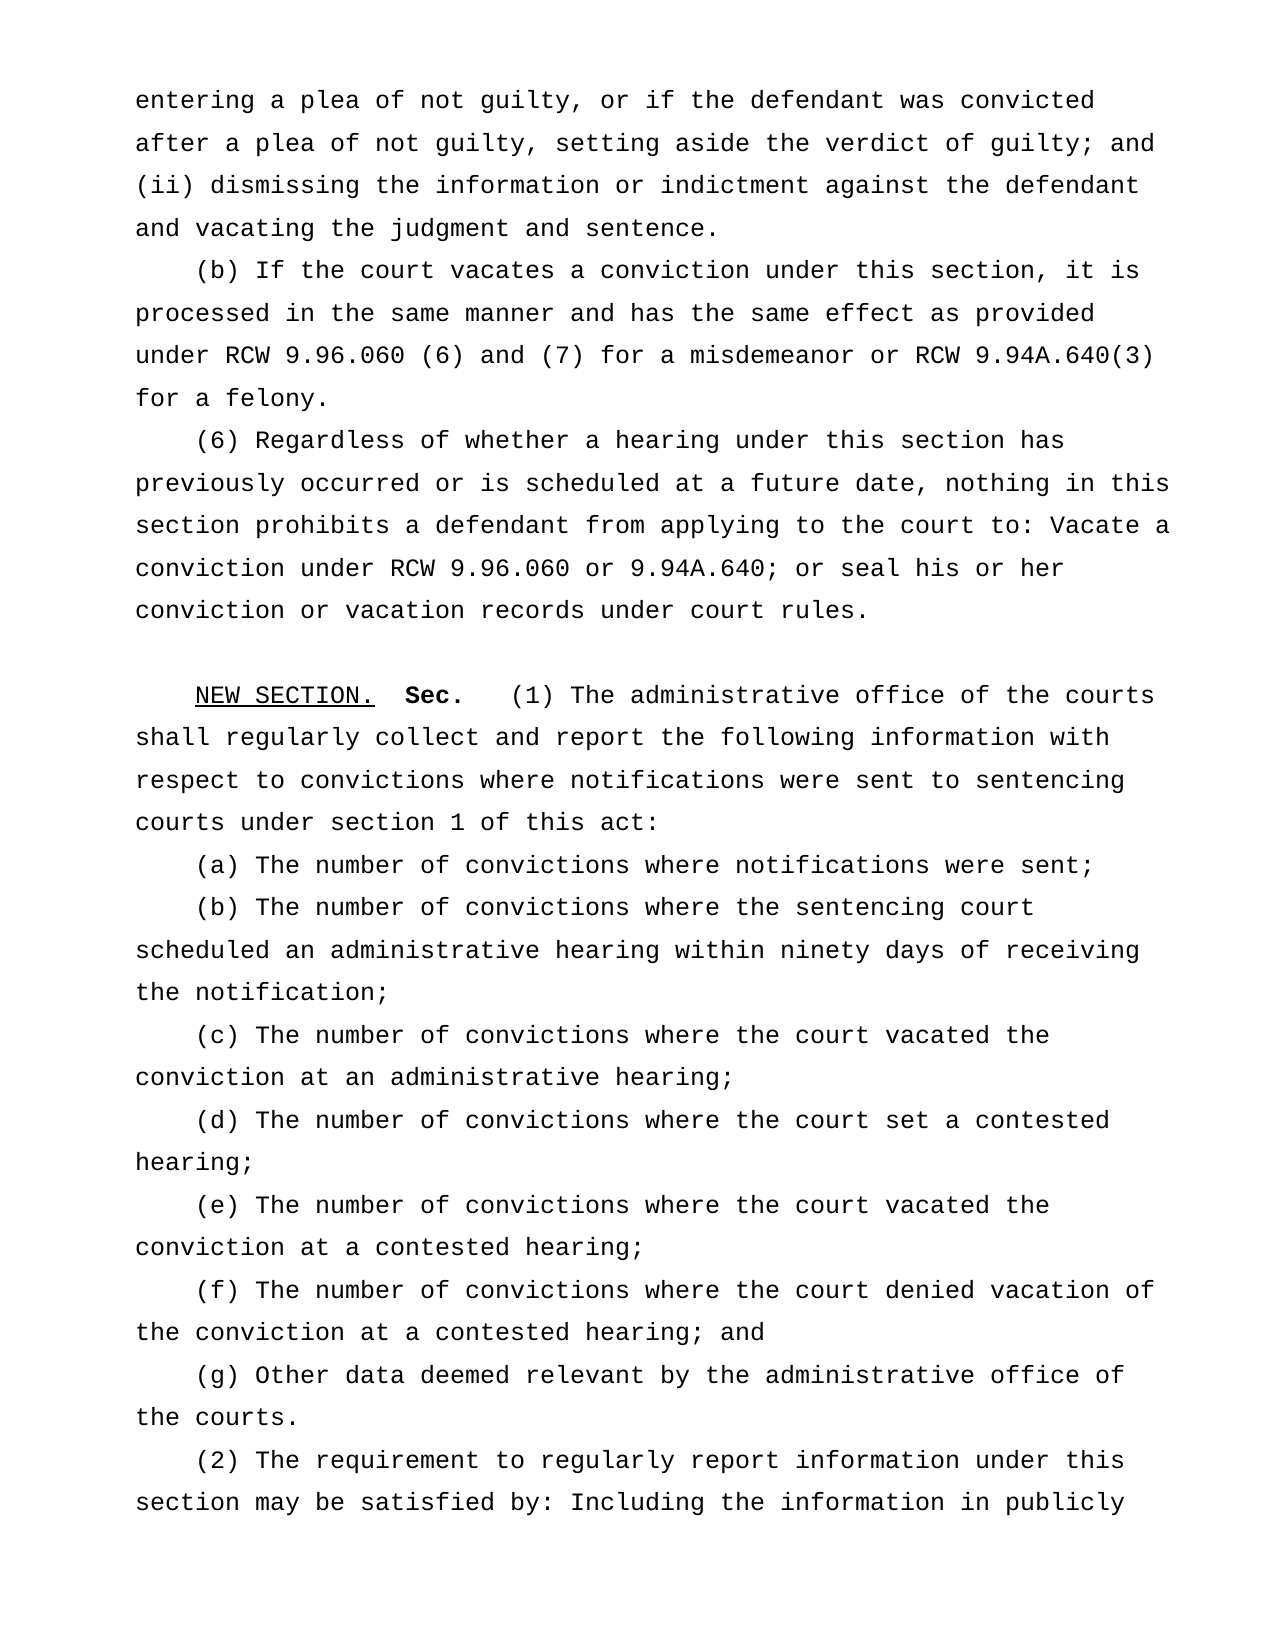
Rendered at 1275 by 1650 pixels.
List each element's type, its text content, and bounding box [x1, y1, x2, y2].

text (b) If the court vacates a conviction under this section, it is processed in the same manner and has the same effect as provided under RCW 9.96.060 (6) and (7) for a misdemeanor or RCW 9.94A.640(3) for a felony. [135, 245, 1170, 415]
text (g) Other data deemed relevant by the administrative office of the courts. [135, 1349, 1170, 1434]
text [135, 1434, 1170, 1519]
text (f) The number of convictions where the court denied vacation of the conviction at a contested hearing; and [135, 1264, 1170, 1349]
text (d) The number of convictions where the court set a contested hearing; [135, 1094, 1170, 1179]
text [135, 75, 1170, 245]
text (6) Regardless of whether a hearing under this section has previously occurred or is scheduled at a future date, nothing in this section prohibits a defendant from applying to the court to: Vacate a conviction under RCW 9.96.060 or 9.94A.640; or seal his or her conviction or vacation records under court rules. [135, 415, 1170, 627]
text (c) The number of convictions where the court vacated the conviction at an administrative hearing; [135, 1009, 1170, 1094]
text (a) The number of convictions where notifications were sent; [135, 839, 1170, 882]
text NEW SECTION. Sec. (1) The administrative office of the courts shall regularly collect and report the following information with respect to convictions where notifications were sent to sentencing courts under section 1 of this act: [135, 669, 1170, 839]
text (b) The number of convictions where the sentencing court scheduled an administrative hearing within ninety days of receiving the notification; [135, 882, 1170, 1009]
text (e) The number of convictions where the court vacated the conviction at a contested hearing; [135, 1179, 1170, 1264]
